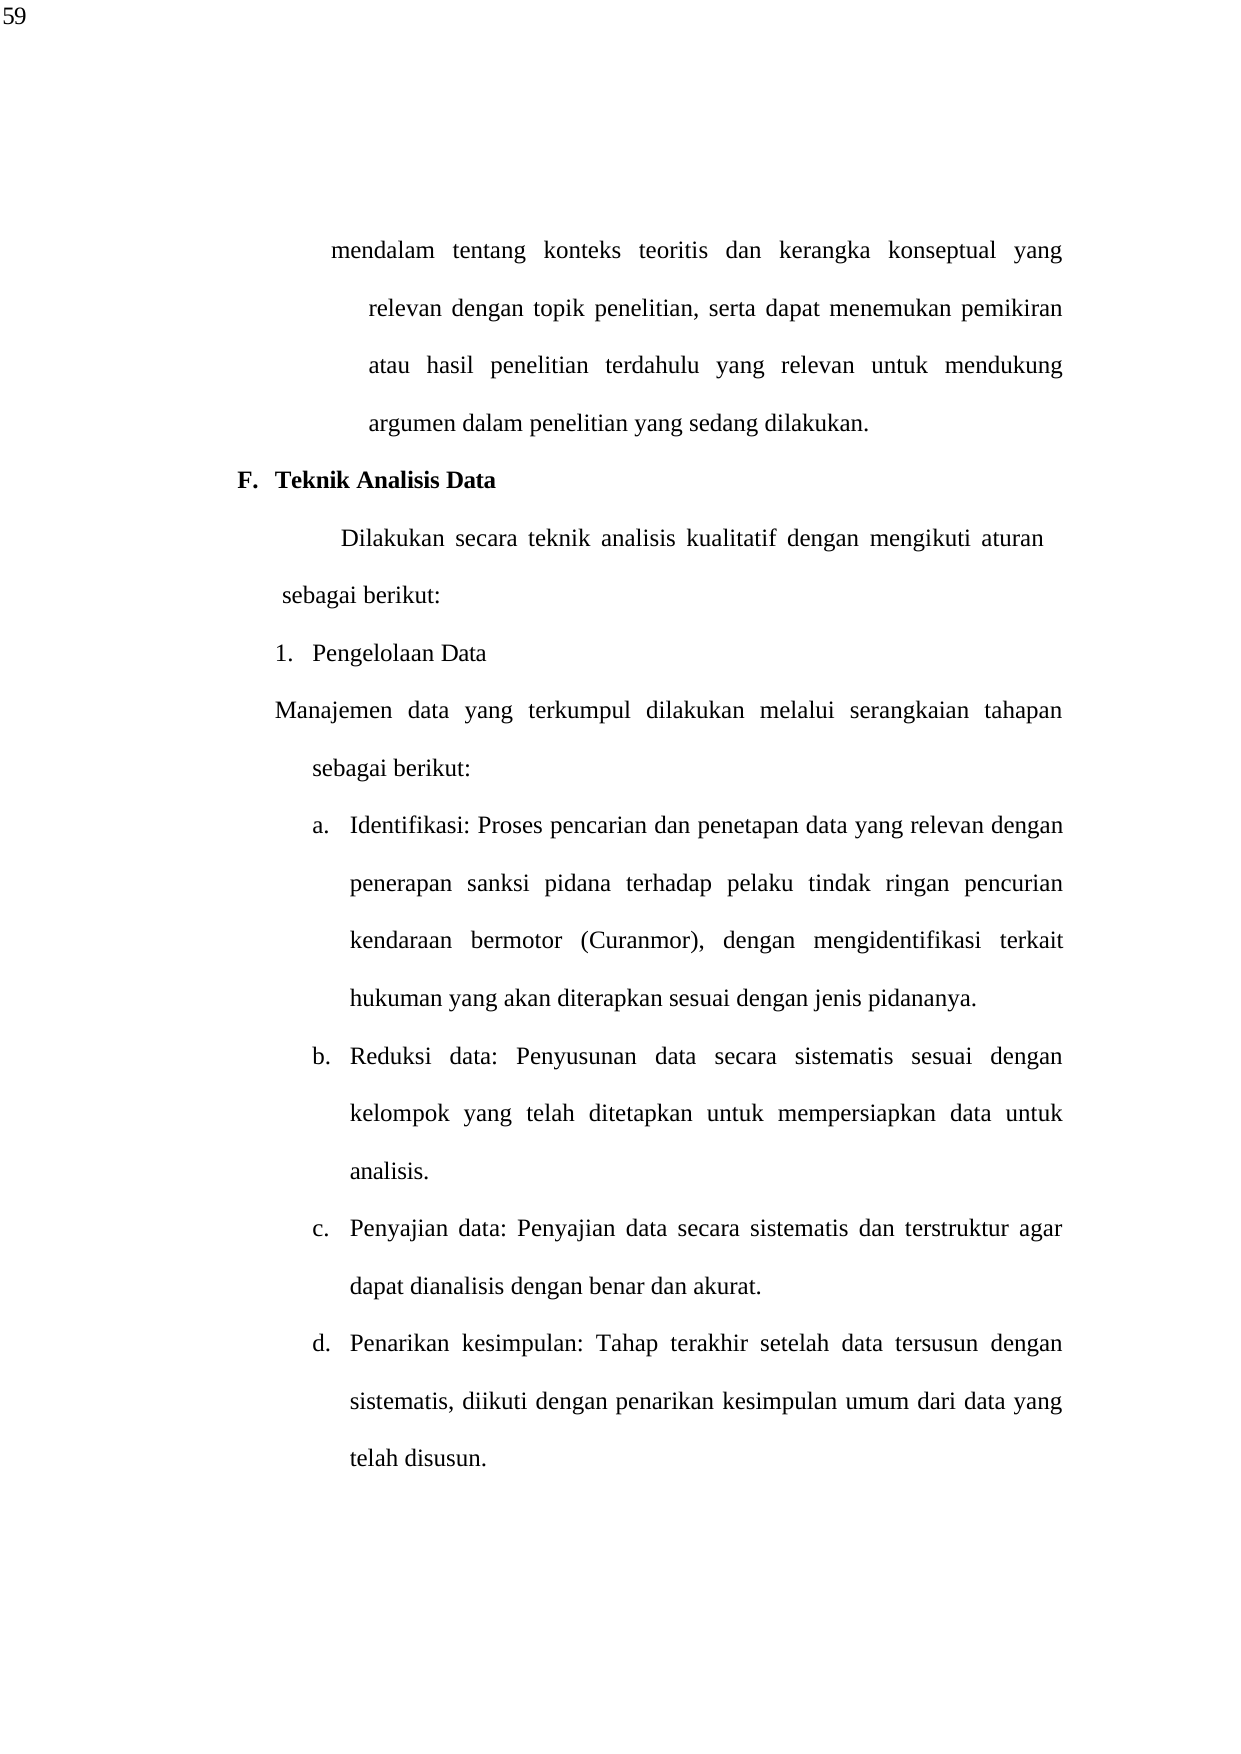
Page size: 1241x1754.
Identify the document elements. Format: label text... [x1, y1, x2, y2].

text Dilakukan secara teknik analisis kualitatif dengan mengikuti aturan sebagai berikut: [282, 523, 1077, 609]
list Reduksi data: Penyusunan data secara sistematis sesuai dengan kelompok yang telah ditetapkan untuk mempersiapkan data untuk analisis. [312, 1041, 1063, 1184]
list Identifikasi: Proses pencarian dan penetapan data yang relevan dengan penerapan sanksi pidana terhadap pelaku tindak ringan pencurian kendaraan bermotor (Curanmor), dengan mengidentifikasi terkait hukuman yang akan diterapkan sesuai dengan jenis pidananya. [312, 811, 1064, 1012]
list Penyajian data: Penyajian data secara sistematis dan terstruktur agar dapat dianalisis dengan benar dan akurat. [312, 1213, 1063, 1299]
text Manajemen data yang terkumpul dilakukan melalui serangkaian tahapan sebagai berikut: [274, 696, 1063, 782]
text mendalam tentang konteks teoritis dan kerangka konseptual yang relevan dengan topik penelitian, serta dapat menemukan pemikiran atau hasil penelitian terdahulu yang relevan untuk mendukung argumen dalam penelitian yang sedang dilakukan. [331, 235, 1063, 437]
subtitle Teknik Analisis Data [237, 466, 1166, 494]
list Penarikan kesimpulan: Tahap terakhir setelah data tersusun dengan sistematis, diikuti dengan penarikan kesimpulan umum dari data yang telah disusun. [312, 1328, 1063, 1472]
list Pengelolaan Data [274, 638, 1166, 667]
